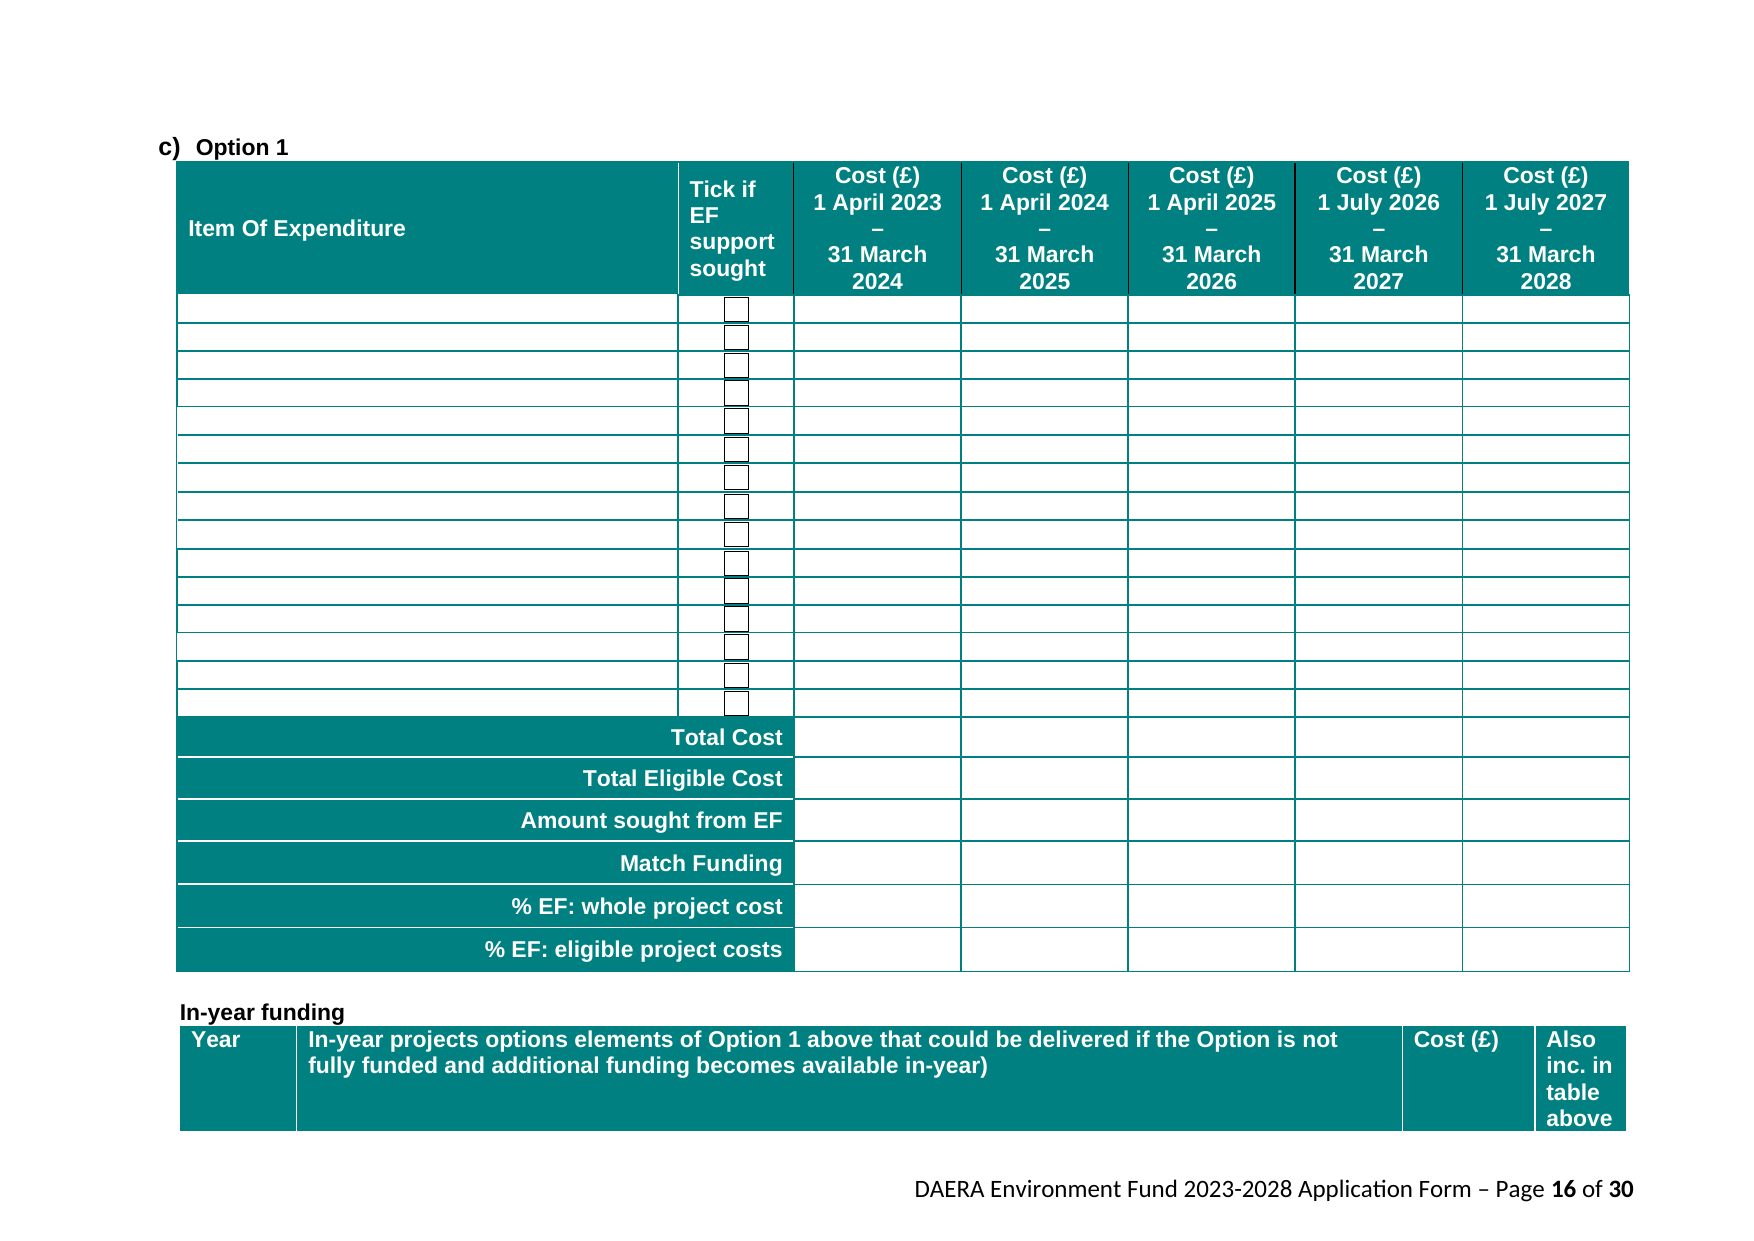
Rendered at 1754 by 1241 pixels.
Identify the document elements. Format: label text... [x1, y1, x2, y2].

table_cell [1463, 690, 1629, 716]
table_cell [1129, 380, 1294, 406]
table_cell [679, 324, 793, 350]
table_cell [795, 407, 960, 434]
table_cell Amount sought from EF [178, 800, 793, 840]
table_cell [177, 633, 677, 660]
table_cell [962, 493, 1127, 519]
table_cell [795, 690, 960, 716]
table_cell [962, 578, 1127, 604]
table_cell [1463, 521, 1629, 547]
table_cell [795, 352, 960, 378]
table_cell [795, 928, 960, 971]
table_cell [795, 662, 960, 688]
table_cell [178, 606, 677, 632]
table_cell [1296, 885, 1462, 927]
table_cell [1129, 690, 1294, 716]
table_cell [962, 606, 1127, 632]
table_cell [178, 352, 677, 378]
table_cell [962, 662, 1127, 688]
table_cell [1463, 407, 1629, 434]
table_cell [725, 607, 748, 631]
table_cell [962, 464, 1127, 491]
table_cell [1129, 800, 1294, 840]
table_cell [1296, 380, 1462, 406]
table_cell % EF: eligible project costs [178, 928, 793, 971]
table_cell [795, 758, 960, 798]
table_cell [962, 718, 1127, 756]
table_cell [795, 800, 960, 840]
table_cell [1463, 633, 1629, 660]
table_cell [679, 436, 793, 462]
table_cell [178, 662, 677, 688]
list Option 1 [158, 132, 1633, 161]
table_cell [1296, 407, 1462, 434]
table_cell [178, 550, 677, 576]
table_cell [1129, 842, 1294, 883]
table_cell [679, 521, 793, 547]
table_cell [1463, 662, 1629, 688]
table_cell [1296, 758, 1462, 798]
table_header Cost (£) 1 July 2026 – 31 March 2027 [1296, 161, 1462, 294]
table_cell [962, 352, 1127, 378]
table_cell [1296, 690, 1462, 716]
table_cell [1463, 464, 1629, 491]
table_cell [749, 606, 793, 632]
table_cell [178, 324, 677, 350]
table_cell [795, 296, 960, 322]
table_cell [679, 407, 793, 434]
table_cell [725, 381, 748, 405]
table_cell [679, 606, 724, 632]
table_cell [178, 296, 677, 322]
table_cell [679, 296, 793, 322]
table_cell [795, 380, 960, 406]
table_cell [962, 550, 1127, 576]
table_cell [1463, 296, 1629, 322]
table_cell % EF: whole project cost [178, 885, 793, 927]
table_cell [962, 296, 1127, 322]
table_cell [1296, 633, 1462, 660]
table_cell [1296, 296, 1462, 322]
table_cell [795, 606, 960, 632]
table_cell [679, 380, 724, 406]
table_cell [178, 578, 677, 604]
table_cell [1296, 842, 1462, 883]
table_cell [1463, 800, 1629, 840]
table_cell [1129, 885, 1294, 927]
table_cell [962, 885, 1127, 927]
table_cell [962, 521, 1127, 547]
table_cell [1129, 662, 1294, 688]
table_cell [795, 550, 960, 576]
table_cell [1296, 718, 1462, 756]
table_cell [1296, 606, 1462, 632]
table_header Cost (£) [1403, 1026, 1534, 1131]
table_cell [962, 633, 1127, 660]
table_cell [1129, 578, 1294, 604]
table_cell Total Eligible Cost [178, 758, 793, 798]
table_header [297, 1026, 1402, 1131]
table_cell [1296, 800, 1462, 840]
table_cell [962, 380, 1127, 406]
table_cell [1463, 436, 1629, 462]
table_cell [679, 493, 793, 519]
table_cell [962, 436, 1127, 462]
table_cell [1129, 758, 1294, 798]
table_cell [1463, 493, 1629, 519]
table_cell [725, 579, 748, 603]
table_cell [1129, 296, 1294, 322]
table_cell [1463, 550, 1629, 576]
table_cell [1129, 493, 1294, 519]
table_cell [795, 436, 960, 462]
table_cell [1129, 550, 1294, 576]
table_cell [177, 434, 677, 462]
table_cell [962, 690, 1127, 716]
table_cell [1129, 606, 1294, 632]
table_cell [1463, 885, 1629, 927]
table_cell [1463, 578, 1629, 604]
table_cell [177, 407, 677, 434]
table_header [1536, 1026, 1626, 1131]
table_cell [962, 407, 1127, 434]
table_cell [749, 380, 793, 406]
table_cell [795, 633, 960, 660]
table_header Item Of Expenditure [178, 162, 678, 294]
table_cell [795, 464, 960, 491]
table_cell [1129, 521, 1294, 547]
table_cell [679, 690, 793, 716]
table_cell Match Funding [178, 842, 793, 883]
table_cell [679, 662, 793, 688]
table_header Cost (£) 1 April 2024 – 31 March 2025 [962, 162, 1128, 294]
table_cell [1129, 436, 1294, 462]
table_cell [177, 462, 677, 491]
table_cell [962, 842, 1127, 883]
table_cell [962, 758, 1127, 798]
table_cell [1129, 928, 1294, 971]
table_cell [1129, 407, 1294, 434]
table_cell [1296, 928, 1462, 971]
table_cell [962, 324, 1127, 350]
table_cell [1129, 324, 1294, 350]
table_cell [962, 928, 1127, 971]
table_cell [1296, 662, 1462, 688]
table_cell [1296, 578, 1462, 604]
text In-year funding [179, 998, 1633, 1025]
table_cell [1296, 550, 1462, 576]
table_cell [795, 521, 960, 547]
table_cell [679, 352, 793, 378]
table_cell [1296, 324, 1462, 350]
table_cell [1463, 928, 1629, 971]
table_cell [1129, 633, 1294, 660]
table_cell [1463, 324, 1629, 350]
table_cell [679, 633, 793, 660]
table_cell [1129, 464, 1294, 491]
table_cell [177, 491, 677, 519]
table_header Year [180, 1026, 296, 1131]
table_cell [1129, 718, 1294, 756]
table_cell [1463, 842, 1629, 883]
table_header Cost (£) 1 April 2025 – 31 March 2026 [1129, 162, 1295, 294]
table_cell [178, 690, 677, 716]
table_cell [1129, 352, 1294, 378]
table_cell [177, 519, 677, 547]
table_cell [795, 578, 960, 604]
table_header Cost (£) 1 April 2023 – 31 March 2024 [794, 162, 961, 294]
table_cell [1463, 718, 1629, 756]
table_cell [795, 885, 960, 927]
table_cell [1296, 493, 1462, 519]
table_cell [679, 464, 793, 491]
table_header Cost (£) 1 July 2027 – 31 March 2028 [1462, 161, 1629, 294]
table_cell [1463, 352, 1629, 378]
table_cell [679, 550, 793, 576]
table_header Tick if EF support sought [679, 162, 793, 294]
table_cell [795, 718, 960, 756]
table_cell [178, 380, 677, 406]
table_cell [1296, 521, 1462, 547]
table_cell [1463, 380, 1629, 406]
table_cell [795, 324, 960, 350]
table_cell [1296, 436, 1462, 462]
table_cell [679, 578, 724, 604]
table_cell [795, 493, 960, 519]
table_cell Total Cost [178, 718, 793, 756]
table_cell [1296, 464, 1462, 491]
table_cell [1463, 606, 1629, 632]
table_cell [1463, 758, 1629, 798]
table_cell [962, 800, 1127, 840]
table_cell [1296, 352, 1462, 378]
table_cell [749, 578, 793, 604]
table_cell [795, 842, 960, 883]
